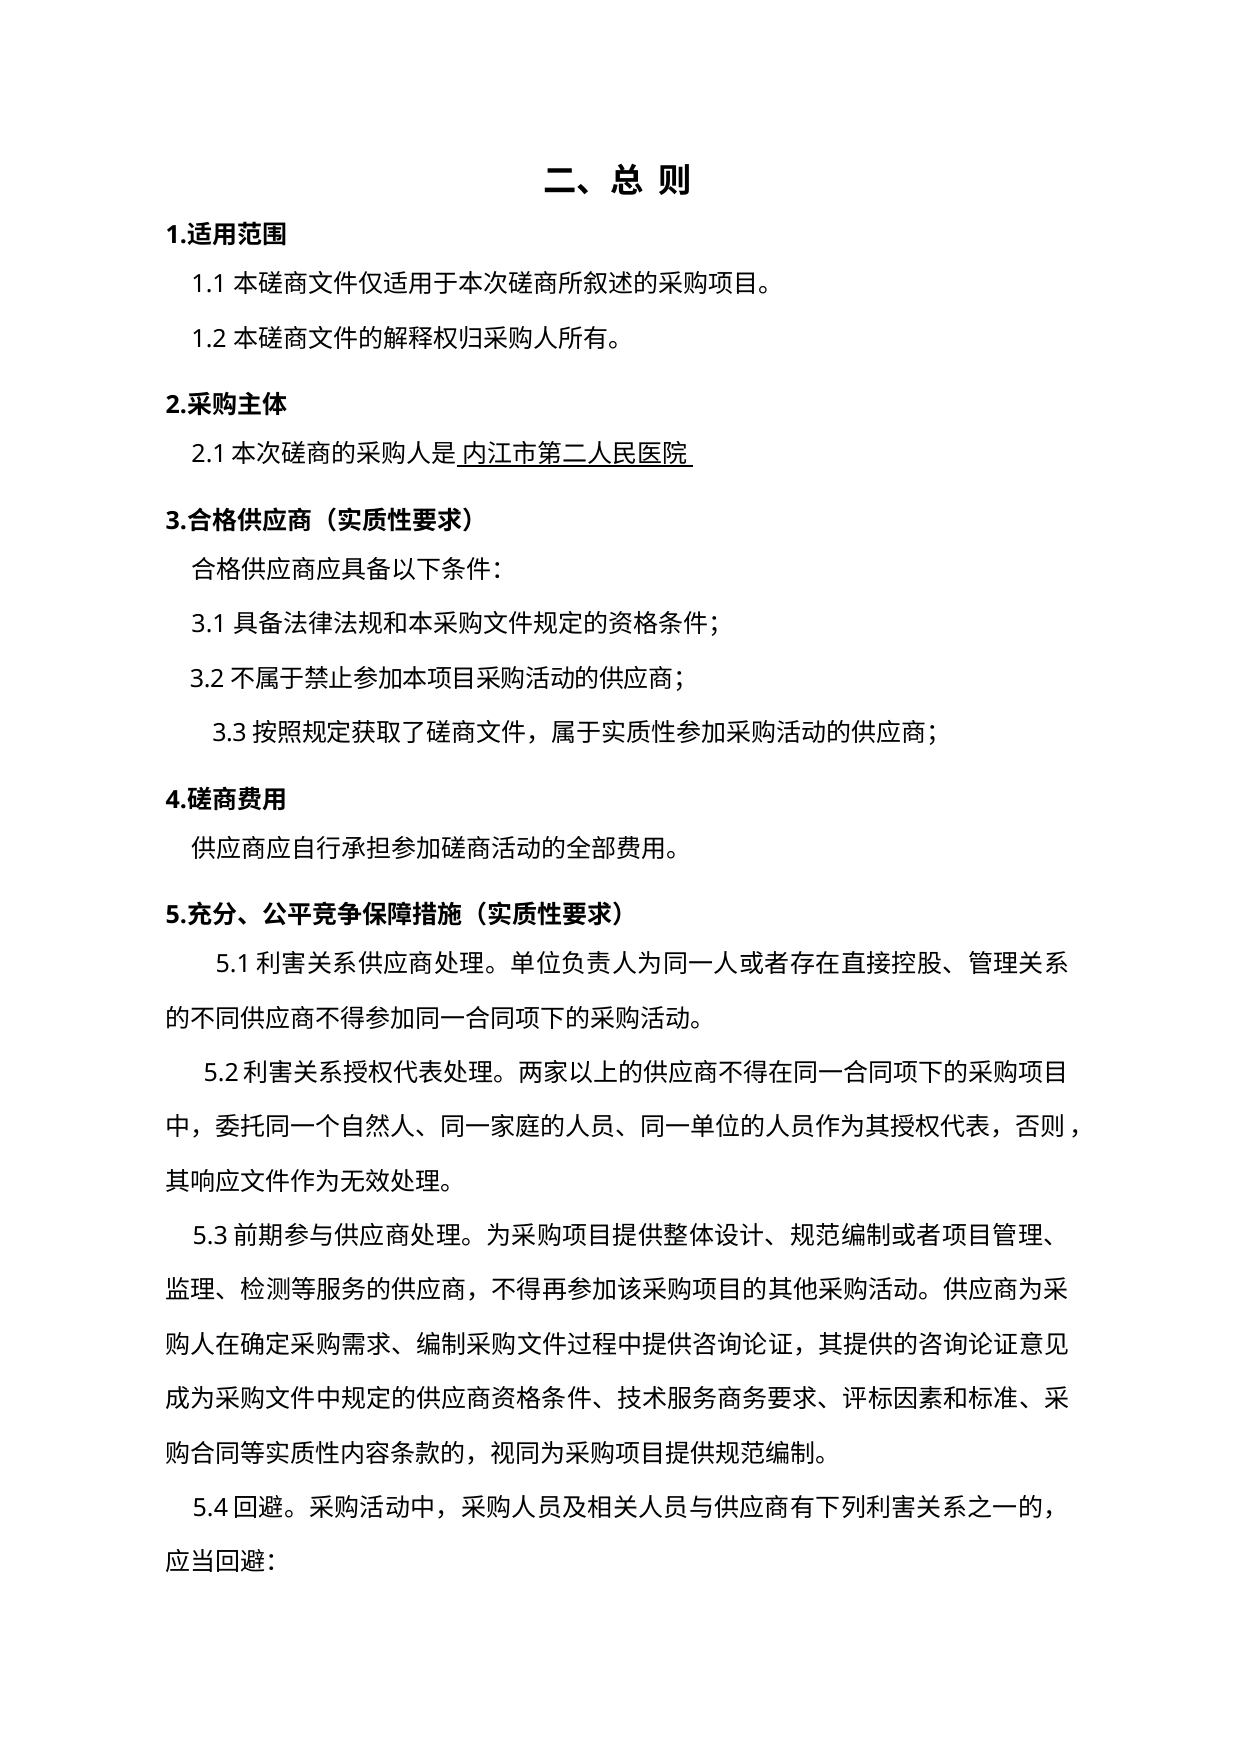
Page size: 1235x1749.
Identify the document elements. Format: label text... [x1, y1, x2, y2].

text 3.1 具备法律法规和本采购文件规定的资格条件； [165, 604, 1069, 640]
subtitle 2.采购主体 [165, 385, 1069, 421]
subtitle 5.充分、公平竞争保障措施（实质性要求） [165, 895, 1069, 931]
text 供应商应自行承担参加磋商活动的全部费用。 [165, 828, 1069, 864]
subtitle 4.磋商费用 [165, 779, 1069, 816]
text 3.3 按照规定获取了磋商文件，属于实质性参加采购活动的供应商； [165, 712, 1069, 749]
text 5.4回避。采购活动中，采购人员及相关人员与供应商有下列利害关系之一的，应当回避： [165, 1487, 1069, 1578]
subtitle 二、总 则 [165, 154, 1069, 202]
text 合格供应商应具备以下条件： [165, 549, 1069, 586]
subtitle 3.合格供应商（实质性要求） [165, 501, 1069, 537]
subtitle 1.适用范围 [165, 215, 1069, 251]
text 1.2 本磋商文件的解释权归采购人所有。 [165, 318, 1069, 354]
text 5.1利害关系供应商处理。单位负责人为同一人或者存在直接控股、管理关系的不同供应商不得参加同一合同项下的采购活动。 [165, 944, 1069, 1034]
text 5.2利害关系授权代表处理。两家以上的供应商不得在同一合同项下的采购项目中，委托同一个自然人、同一家庭的人员、同一单位的人员作为其授权代表，否则，其响应文件作为无效处理。 [165, 1052, 1069, 1197]
text 5.3前期参与供应商处理。为采购项目提供整体设计、规范编制或者项目管理、监理、检测等服务的供应商，不得再参加该采购项目的其他采购活动。供应商为采购人在确定采购需求、编制采购文件过程中提供咨询论证，其提供的咨询论证意见成为采购文件中规定的供应商资格条件、技术服务商务要求、评标因素和标准、采购合同等实质性内容条款的，视同为采购项目提供规范编制。 [165, 1216, 1069, 1469]
text 2.1本次磋商的采购人是 内江市第二人民医院 [165, 434, 1069, 470]
text 3.2 不属于禁止参加本项目采购活动的供应商； [165, 658, 1069, 694]
text 1.1 本磋商文件仅适用于本次磋商所叙述的采购项目。 [165, 264, 1069, 300]
